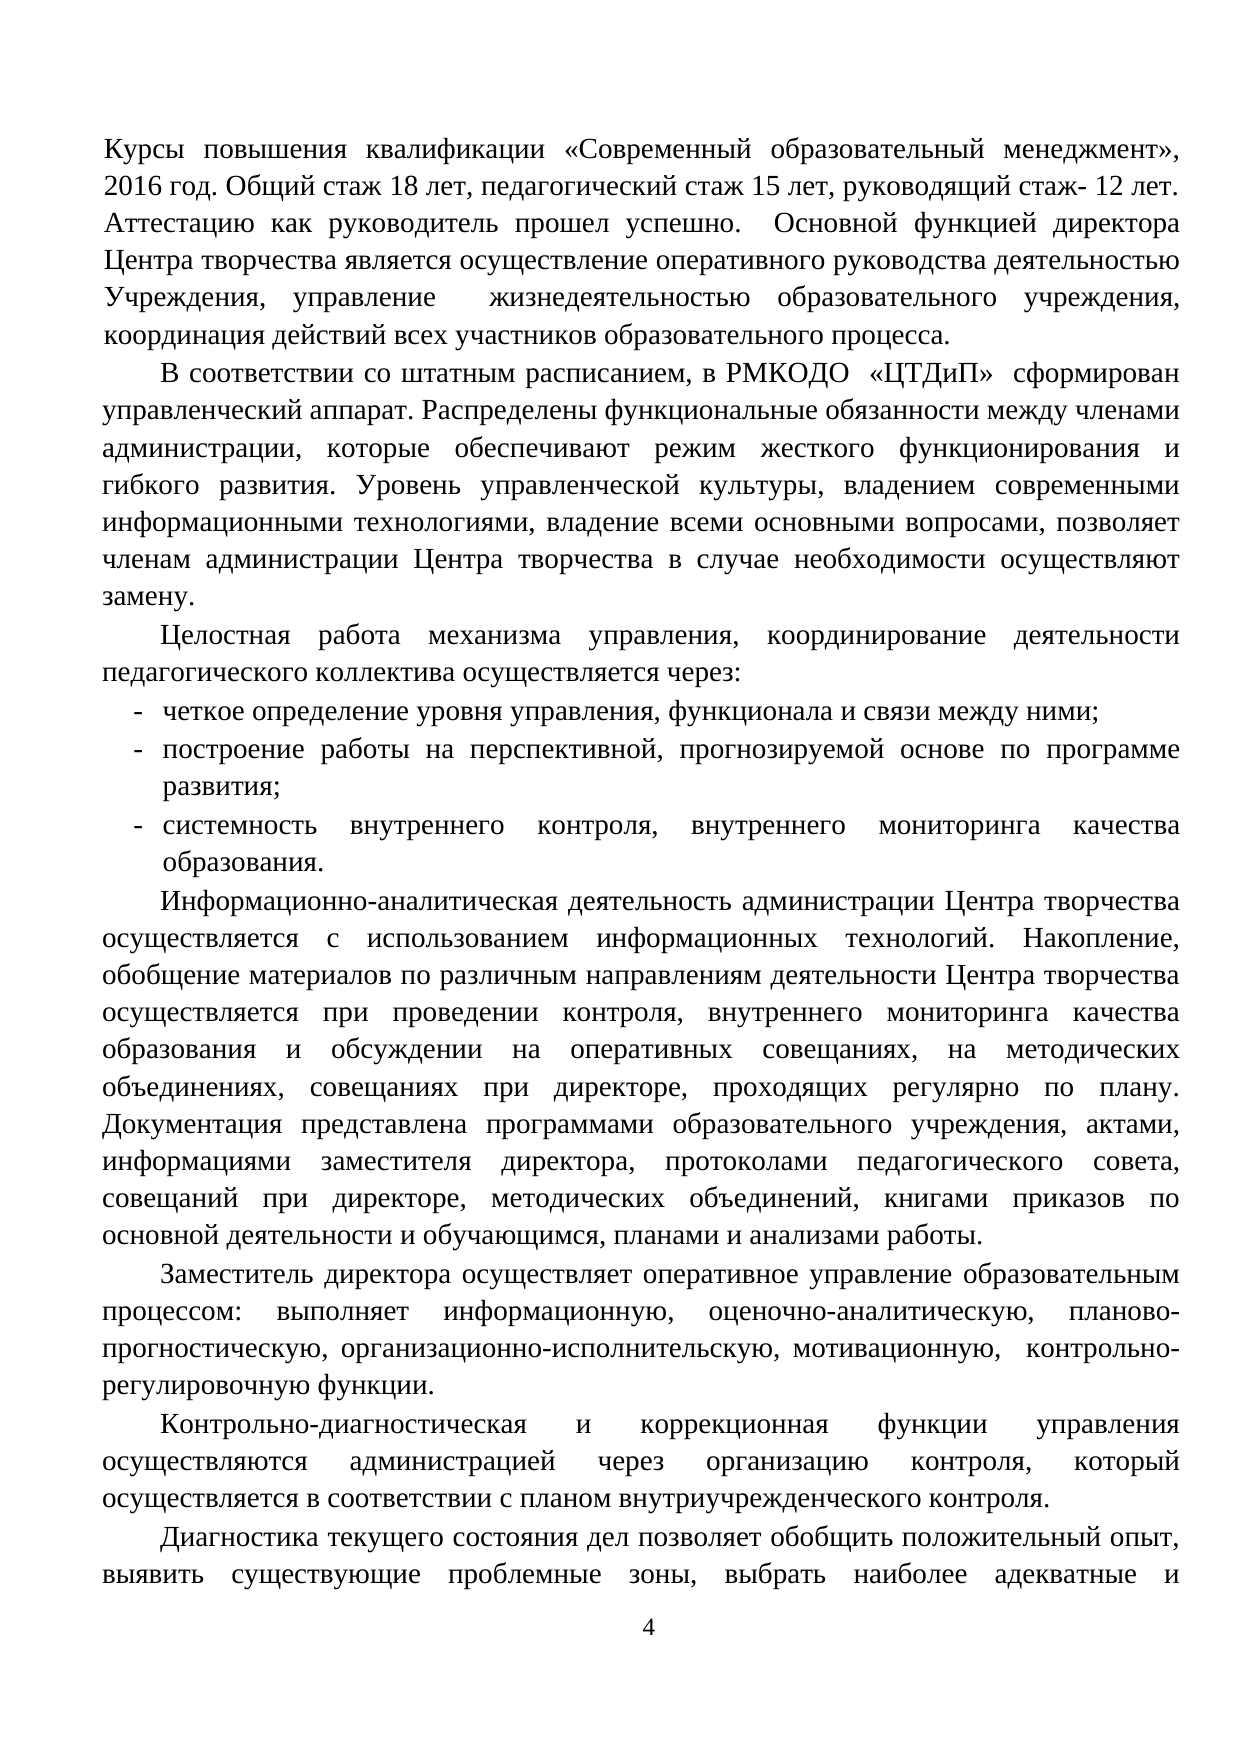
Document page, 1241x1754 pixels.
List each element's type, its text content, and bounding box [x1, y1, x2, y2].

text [102, 1519, 1181, 1590]
list системность внутреннего контроля, внутреннего мониторинга качества образования. [133, 807, 1181, 878]
text Заместитель директора осуществляет оперативное управление образовательным процессом: выполняет информационную, оценочно-аналитическую, планово-прогностическую, организационно-исполнительскую, мотивационную, контрольно-регулировочную функции. [102, 1256, 1181, 1401]
text Курсы повышения квалификации «Современный образовательный менеджмент», 2016 год. Общий стаж 18 лет, педагогический стаж 15 лет, руководящий стаж- 12 лет. Аттестацию как руководитель прошел успешно. Основной функцией директора Центра творчества является осуществление оперативного руководства деятельностью Учреждения, управление жизнедеятельностью образовательного учреждения, координация действий всех участников образовательного процесса. [103, 131, 1181, 350]
list четкое определение уровня управления, функционала и связи между ними; [133, 693, 1181, 726]
text Информационно-аналитическая деятельность администрации Центра творчества осуществляется с использованием информационных технологий. Накопление, обобщение материалов по различным направлениям деятельности Центра творчества осуществляется при проведении контроля, внутреннего мониторинга качества образования и обсуждении на оперативных совещаниях, на методических объединениях, совещаниях при директоре, проходящих регулярно по плану. Документация представлена программами образовательного учреждения, актами, информациями заместителя директора, протоколами педагогического совета, совещаний при директоре, методических объединений, книгами приказов по основной деятельности и обучающимся, планами и анализами работы. [102, 883, 1181, 1251]
text Контрольно-диагностическая и коррекционная функции управления осуществляются администрацией через организацию контроля, который осуществляется в соответствии с планом внутриучрежденческого контроля. [102, 1406, 1181, 1514]
list построение работы на перспективной, прогнозируемой основе по программе развития; [133, 731, 1181, 802]
text Целостная работа механизма управления, координирование деятельности педагогического коллектива осуществляется через: [102, 617, 1181, 688]
text В соответствии со штатным расписанием, в РМКОДО «ЦТДиП» сформирован управленческий аппарат. Распределены функциональные обязанности между членами администрации, которые обеспечивают режим жесткого функционирования и гибкого развития. Уровень управленческой культуры, владением современными информационными технологиями, владение всеми основными вопросами, позволяет членам администрации Центра творчества в случае необходимости осуществляют замену. [102, 355, 1181, 612]
